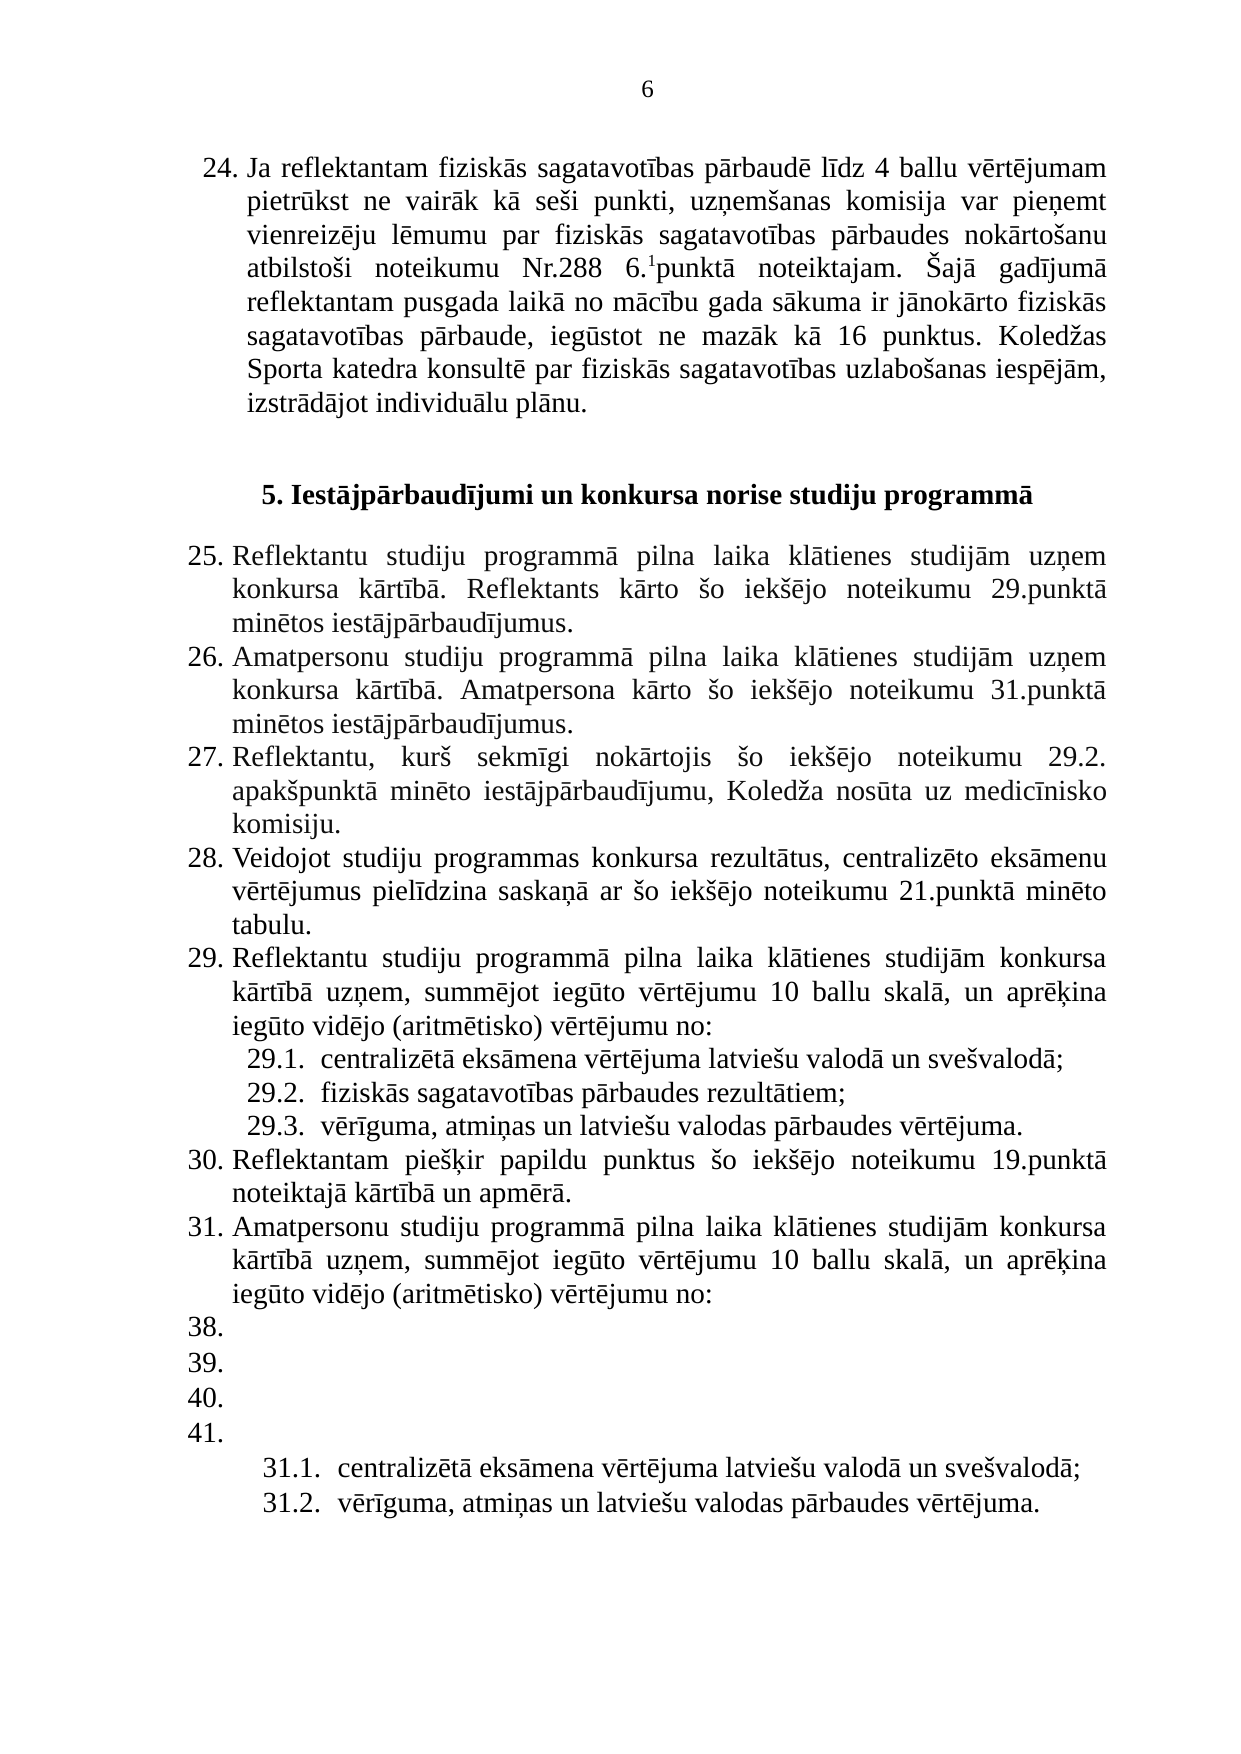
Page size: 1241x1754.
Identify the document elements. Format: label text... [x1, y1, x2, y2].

list Reflektantu studiju programmā pilna laika klātienes studijām uzņem konkursa kārtībā. Reflektants kārto šo iekšējo noteikumu 29.punktā minētos iestājpārbaudījumus. [187, 538, 1107, 639]
text 5. Iestājpārbaudījumi un konkursa norise studiju programmā [187, 477, 1107, 510]
list Reflektantu, kurš sekmīgi nokārtojis šo iekšējo noteikumu 29.2. apakšpunktā minēto iestājpārbaudījumu, Koledža nosūta uz medicīnisko komisiju. [187, 739, 1107, 840]
list Ja reflektantam fiziskās sagatavotības pārbaudē līdz 4 ballu vērtējumam pietrūkst ne vairāk kā seši punkti, uzņemšanas komisija var pieņemt vienreizēju lēmumu par fiziskās sagatavotības pārbaudes nokārtošanu atbilstoši noteikumu Nr.288 6.1punktā noteiktajam. Šajā gadījumā reflektantam pusgada laikā no mācību gada sākuma ir jānokārto fiziskās sagatavotības pārbaude, iegūstot ne mazāk kā 16 punktus. Koledžas Sporta katedra konsultē par fiziskās sagatavotības uzlabošanas iespējām, izstrādājot individuālu plānu. [202, 150, 1107, 418]
list vērīguma, atmiņas un latviešu valodas pārbaudes vērtējuma. [247, 1108, 1107, 1142]
list centralizētā eksāmena vērtējuma latviešu valodā un svešvalodā; [262, 1450, 1107, 1484]
list Reflektantam piešķir papildu punktus šo iekšējo noteikumu 19.punktā noteiktajā kārtībā un apmērā. [187, 1142, 1107, 1209]
list vērīguma, atmiņas un latviešu valodas pārbaudes vērtējuma. [262, 1486, 1107, 1519]
list centralizētā eksāmena vērtējuma latviešu valodā un svešvalodā; [247, 1041, 1107, 1075]
list Veidojot studiju programmas konkursa rezultātus, centralizēto eksāmenu vērtējumus pielīdzina saskaņā ar šo iekšējo noteikumu 21.punktā minēto tabulu. [187, 840, 1107, 941]
list Reflektantu studiju programmā pilna laika klātienes studijām konkursa kārtībā uzņem, summējot iegūto vērtējumu 10 ballu skalā, un aprēķina iegūto vidējo (aritmētisko) vērtējumu no: [187, 941, 1107, 1041]
list fiziskās sagatavotības pārbaudes rezultātiem; [247, 1075, 1107, 1108]
list Amatpersonu studiju programmā pilna laika klātienes studijām uzņem konkursa kārtībā. Amatpersona kārto šo iekšējo noteikumu 31.punktā minētos iestājpārbaudījumus. [187, 639, 1107, 739]
list Amatpersonu studiju programmā pilna laika klātienes studijām konkursa kārtībā uzņem, summējot iegūto vērtējumu 10 ballu skalā, un aprēķina iegūto vidējo (aritmētisko) vērtējumu no: [187, 1209, 1107, 1309]
